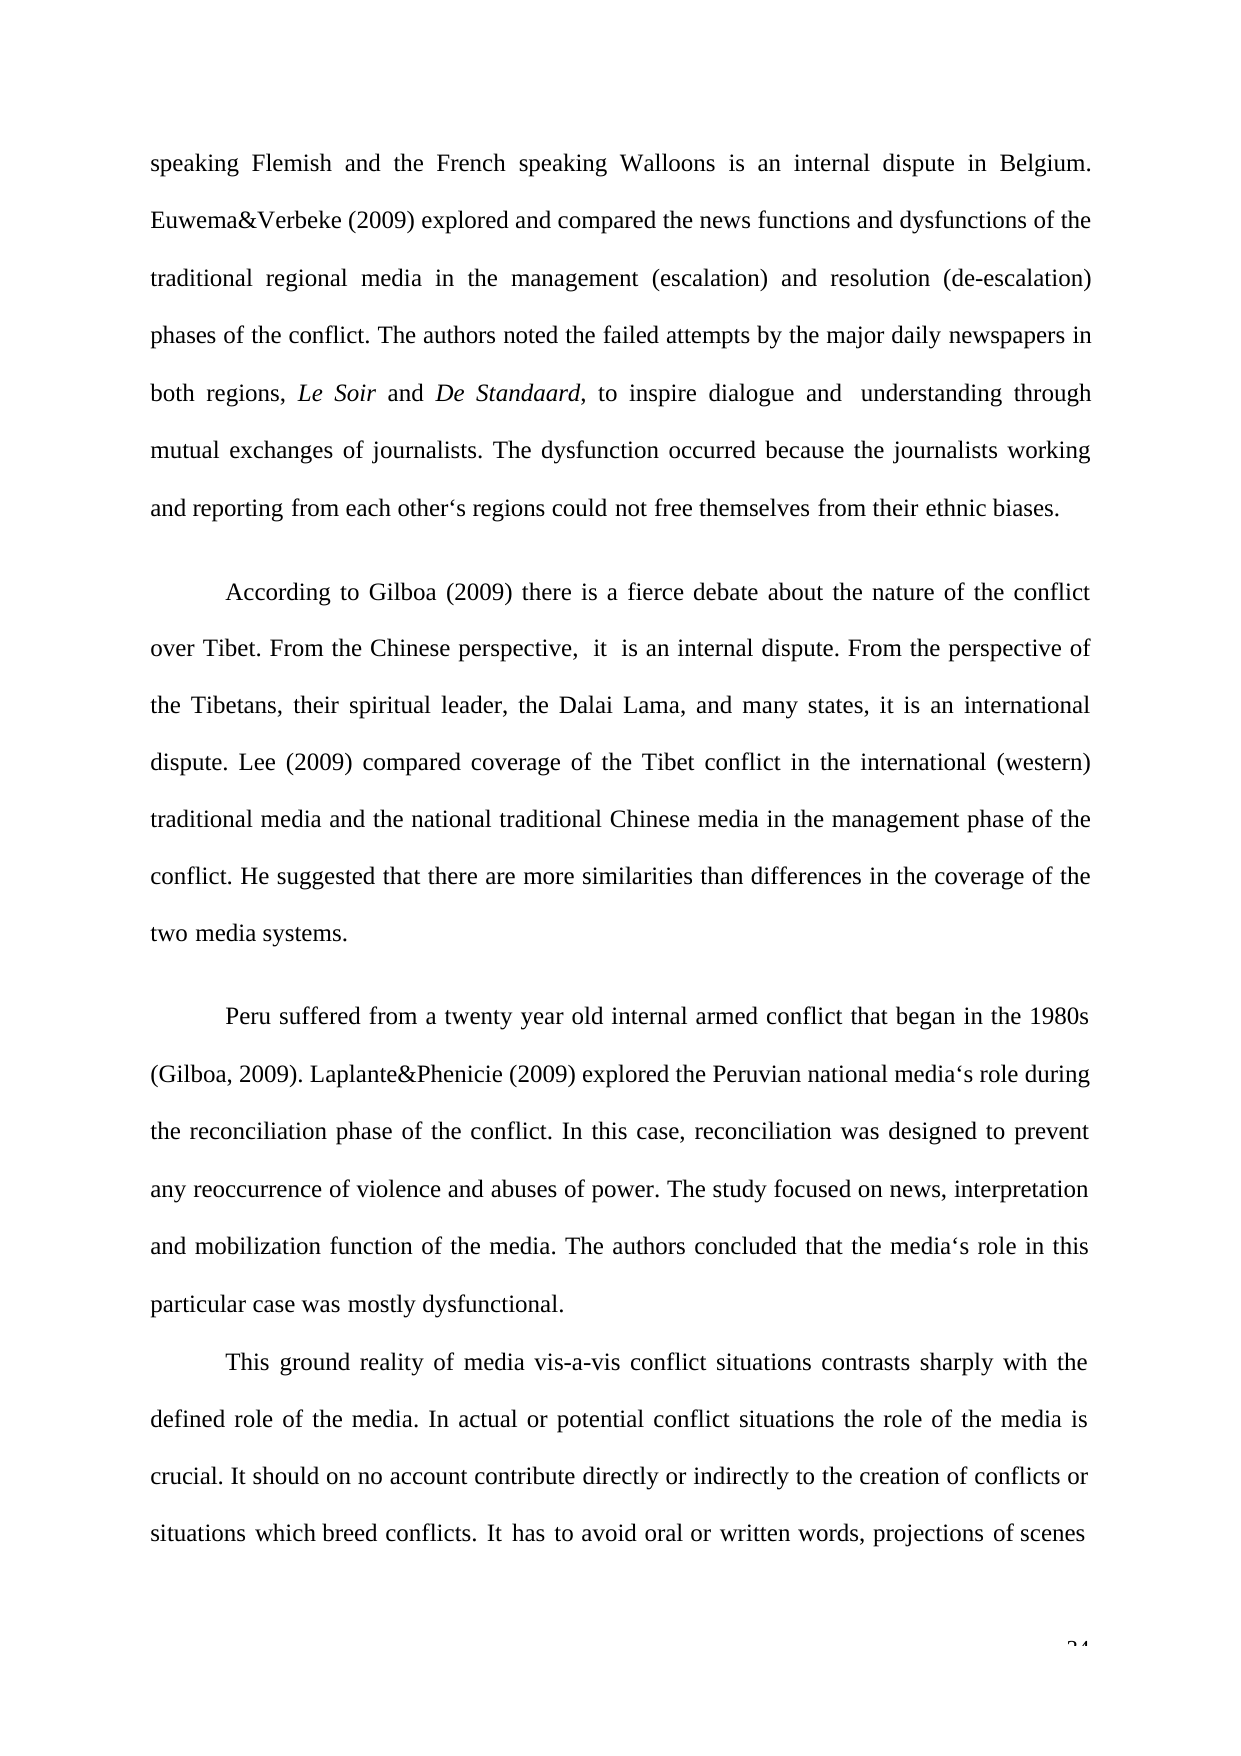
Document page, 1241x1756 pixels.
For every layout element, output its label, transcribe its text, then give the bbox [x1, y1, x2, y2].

text Peru suffered from a twenty year old internal armed conflict that began in the 1980s (Gilboa, 2009). Laplante&Phenicie (2009) explored the Peruvian national media‘s role during the reconciliation phase of the conflict. In this case, reconciliation was designed to prevent any reoccurrence of violence and abuses of power. The study focused on news, interpretation and mobilization function of the media. The authors concluded that the media‘s role in this particular case was mostly dysfunctional. [150, 1001, 1090, 1318]
text According to Gilboa (2009) there is a fierce debate about the nature of the conflict over Tibet. From the Chinese perspective, it is an internal dispute. From the perspective of the Tibetans, their spiritual leader, the Dalai Lama, and many states, it is an international dispute. Lee (2009) compared coverage of the Tibet conflict in the international (western) traditional media and the national traditional Chinese media in the management phase of the conflict. He suggested that there are more similarities than differences in the coverage of the two media systems. [150, 577, 1092, 947]
text This ground reality of media vis-a-vis conflict situations contrasts sharply with the defined role of the media. In actual or potential conflict situations the role of the media is crucial. It should on no account contribute directly or indirectly to the creation of conflicts or situations which breed conflicts. It has to avoid oral or written words, projections of scenes [150, 1347, 1089, 1546]
text speaking Flemish and the French speaking Walloons is an internal dispute in Belgium. Euwema&Verbeke (2009) explored and compared the news functions and dysfunctions of the traditional regional media in the management (escalation) and resolution (de-escalation) phases of the conflict. The authors noted the failed attempts by the major daily newspapers in both regions, Le Soir and De Standaard, to inspire dialogue and understanding through mutual exchanges of journalists. The dysfunction occurred because the journalists working and reporting from each other‘s regions could not free themselves from their ethnic biases. [150, 148, 1092, 522]
